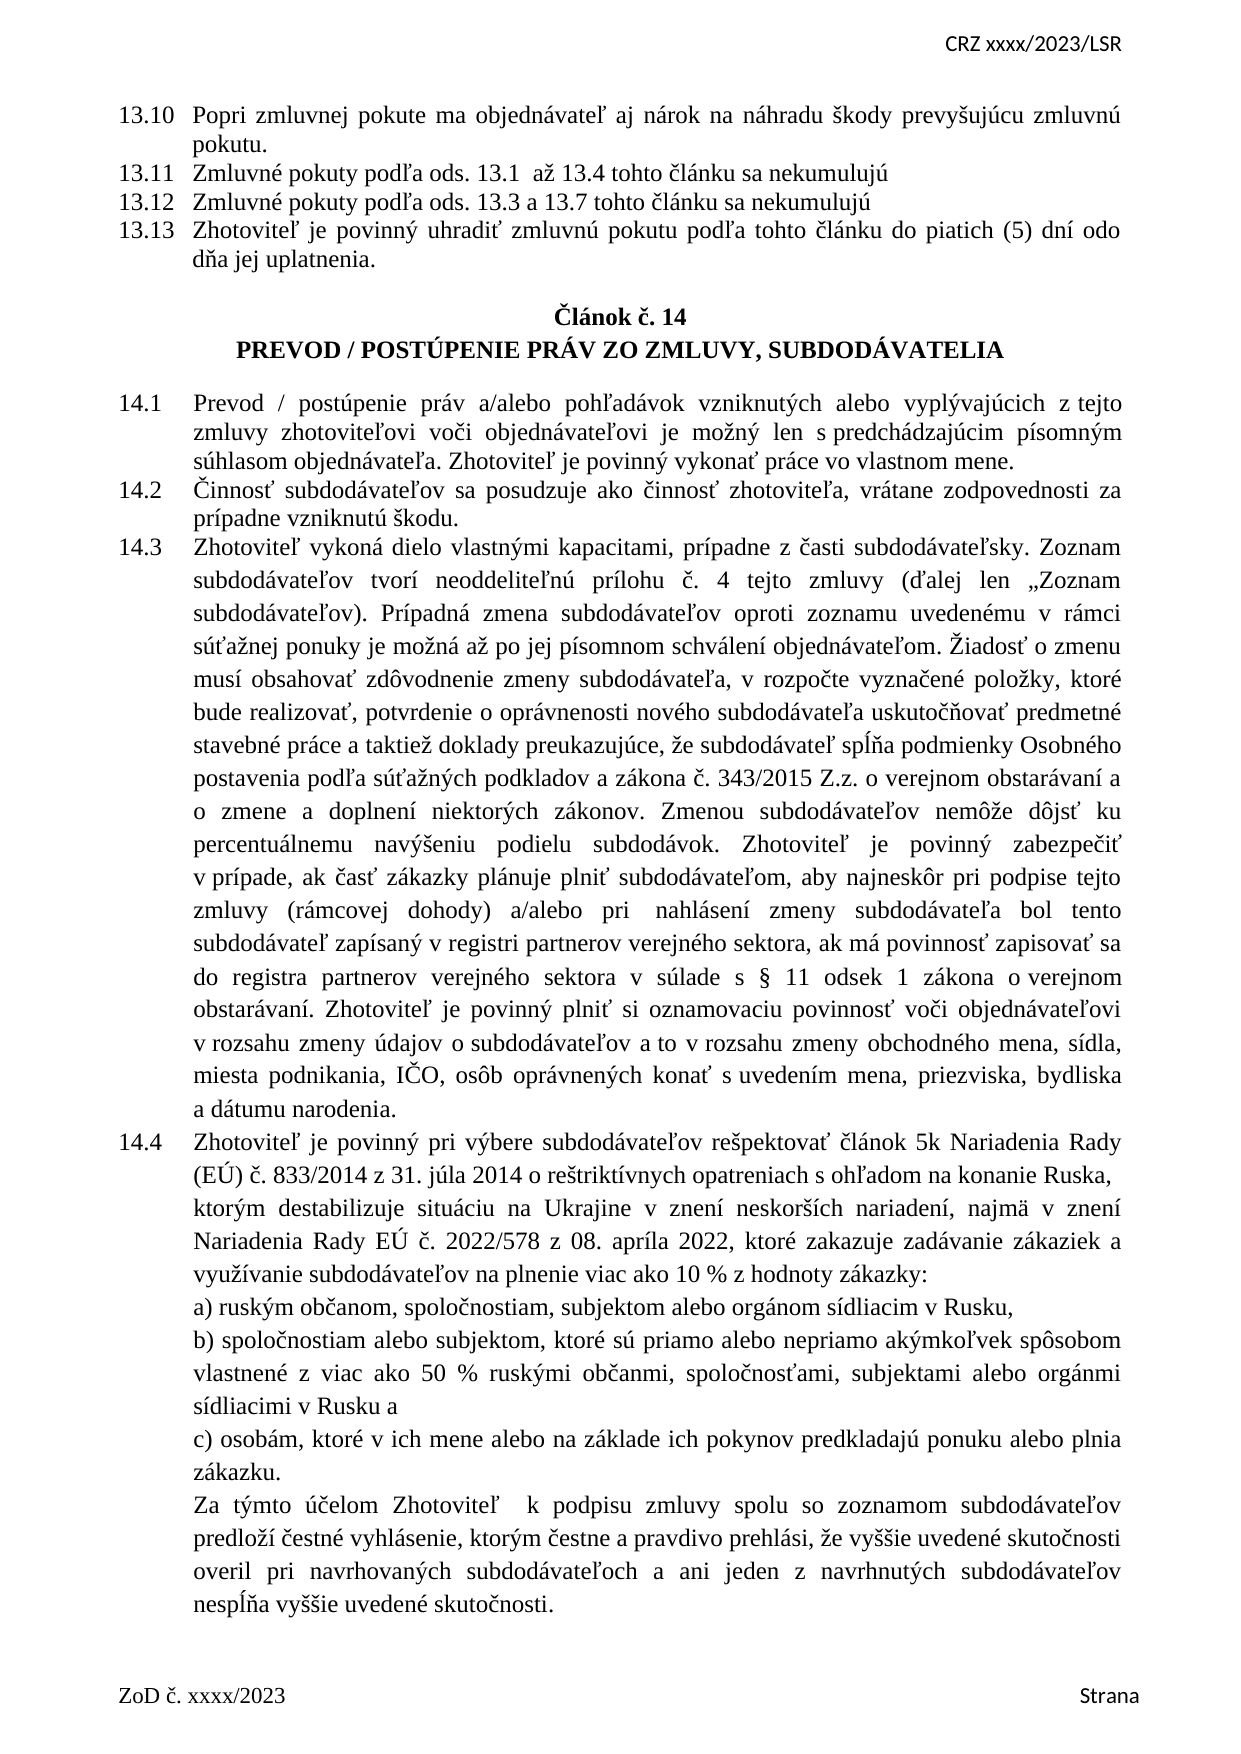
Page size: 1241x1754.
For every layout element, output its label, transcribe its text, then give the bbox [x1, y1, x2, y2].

text 14.1 Prevod / postúpenie práv a/alebo pohľadávok vzniknutých alebo vyplývajúcich z tejto zmluvy zhotoviteľovi voči objednávateľovi je možný len s predchádzajúcim písomným súhlasom objednávateľa. Zhotoviteľ je povinný vykonať práce vo vlastnom mene. [118, 388, 1122, 475]
list ktorým destabilizuje situáciu na Ukrajine v znení neskorších nariadení, najmä v znení Nariadenia Rady EÚ č. 2022/578 z 08. apríla 2022, ktoré zakazuje zadávanie zákaziek a využívanie subdodávateľov na plnenie viac ako 10 % z hodnoty zákazky: [118, 1193, 1122, 1287]
text PREVOD / POSTÚPENIE PRÁV ZO ZMLUVY, SUBDODÁVATELIA [118, 335, 1122, 363]
list c) osobám, ktoré v ich mene alebo na základe ich pokynov predkladajú ponuku alebo plnia zákazku. [118, 1424, 1122, 1486]
list b) spoločnostiam alebo subjektom, ktoré sú priamo alebo nepriamo akýmkoľvek spôsobom vlastnené z viac ako 50 % ruskými občanmi, spoločnosťami, subjektami alebo orgánmi sídliacimi v Rusku a [118, 1325, 1122, 1419]
text 13.11 Zmluvné pokuty podľa ods. 13.1 až 13.4 tohto článku sa nekumulujú [118, 158, 1122, 187]
text 14.2 Činnosť subdodávateľov sa posudzuje ako činnosť zhotoviteľa, vrátane zodpovednosti za prípadne vzniknutú škodu. [118, 475, 1122, 532]
text Článok č. 14 [118, 302, 1122, 330]
text 13.12 Zmluvné pokuty podľa ods. 13.3 a 13.7 tohto článku sa nekumulujú [118, 187, 1122, 215]
list a) ruským občanom, spoločnostiam, subjektom alebo orgánom sídliacim v Rusku, [118, 1292, 1122, 1321]
list 14.4 Zhotoviteľ je povinný pri výbere subdodávateľov rešpektovať článok 5k Nariadenia Rady (EÚ) č. 833/2014 z 31. júla 2014 o reštriktívnych opatreniach s ohľadom na konanie Ruska, [118, 1127, 1122, 1188]
text 13.10 Popri zmluvnej pokute ma objednávateľ aj nárok na náhradu škody prevyšujúcu zmluvnú pokutu. [118, 100, 1122, 158]
text 13.13 Zhotoviteľ je povinný uhradiť zmluvnú pokutu podľa tohto článku do piatich (5) dní odo dňa jej uplatnenia. [118, 215, 1122, 273]
list Za týmto účelom Zhotoviteľ k podpisu zmluvy spolu so zoznamom subdodávateľov predloží čestné vyhlásenie, ktorým čestne a pravdivo prehlási, že vyššie uvedené skutočnosti overil pri navrhovaných subdodávateľoch a ani jeden z navrhnutých subdodávateľov nespĺňa vyššie uvedené skutočnosti. [118, 1490, 1122, 1618]
list 14.3 Zhotoviteľ vykoná dielo vlastnými kapacitami, prípadne z časti subdodávateľsky. Zoznam subdodávateľov tvorí neoddeliteľnú prílohu č. 4 tejto zmluvy (ďalej len „Zoznam subdodávateľov). Prípadná zmena subdodávateľov oproti zoznamu uvedenému v rámci súťažnej ponuky je možná až po jej písomnom schválení objednávateľom. Žiadosť o zmenu musí obsahovať zdôvodnenie zmeny subdodávateľa, v rozpočte vyznačené položky, ktoré bude realizovať, potvrdenie o oprávnenosti nového subdodávateľa uskutočňovať predmetné stavebné práce a taktiež doklady preukazujúce, že subdodávateľ spĺňa podmienky Osobného postavenia podľa súťažných podkladov a zákona č. 343/2015 Z.z. o verejnom obstarávaní a o zmene a doplnení niektorých zákonov. Zmenou subdodávateľov nemôže dôjsť ku percentuálnemu navýšeniu podielu subdodávok. Zhotoviteľ je povinný zabezpečiť v prípade, ak časť zákazky plánuje plniť subdodávateľom, aby najneskôr pri podpise tejto zmluvy (rámcovej dohody) a/alebo pri nahlásení zmeny subdodávateľa bol tento subdodávateľ zapísaný v registri partnerov verejného sektora, ak má povinnosť zapisovať sa do registra partnerov verejného sektora v súlade s § 11 odsek 1 zákona o verejnom obstarávaní. Zhotoviteľ je povinný plniť si oznamovaciu povinnosť voči objednávateľovi v rozsahu zmeny údajov o subdodávateľov a to v rozsahu zmeny obchodného mena, sídla, miesta podnikania, IČO, osôb oprávnených konať s uvedením mena, priezviska, bydliska a dátumu narodenia. [118, 532, 1122, 1122]
